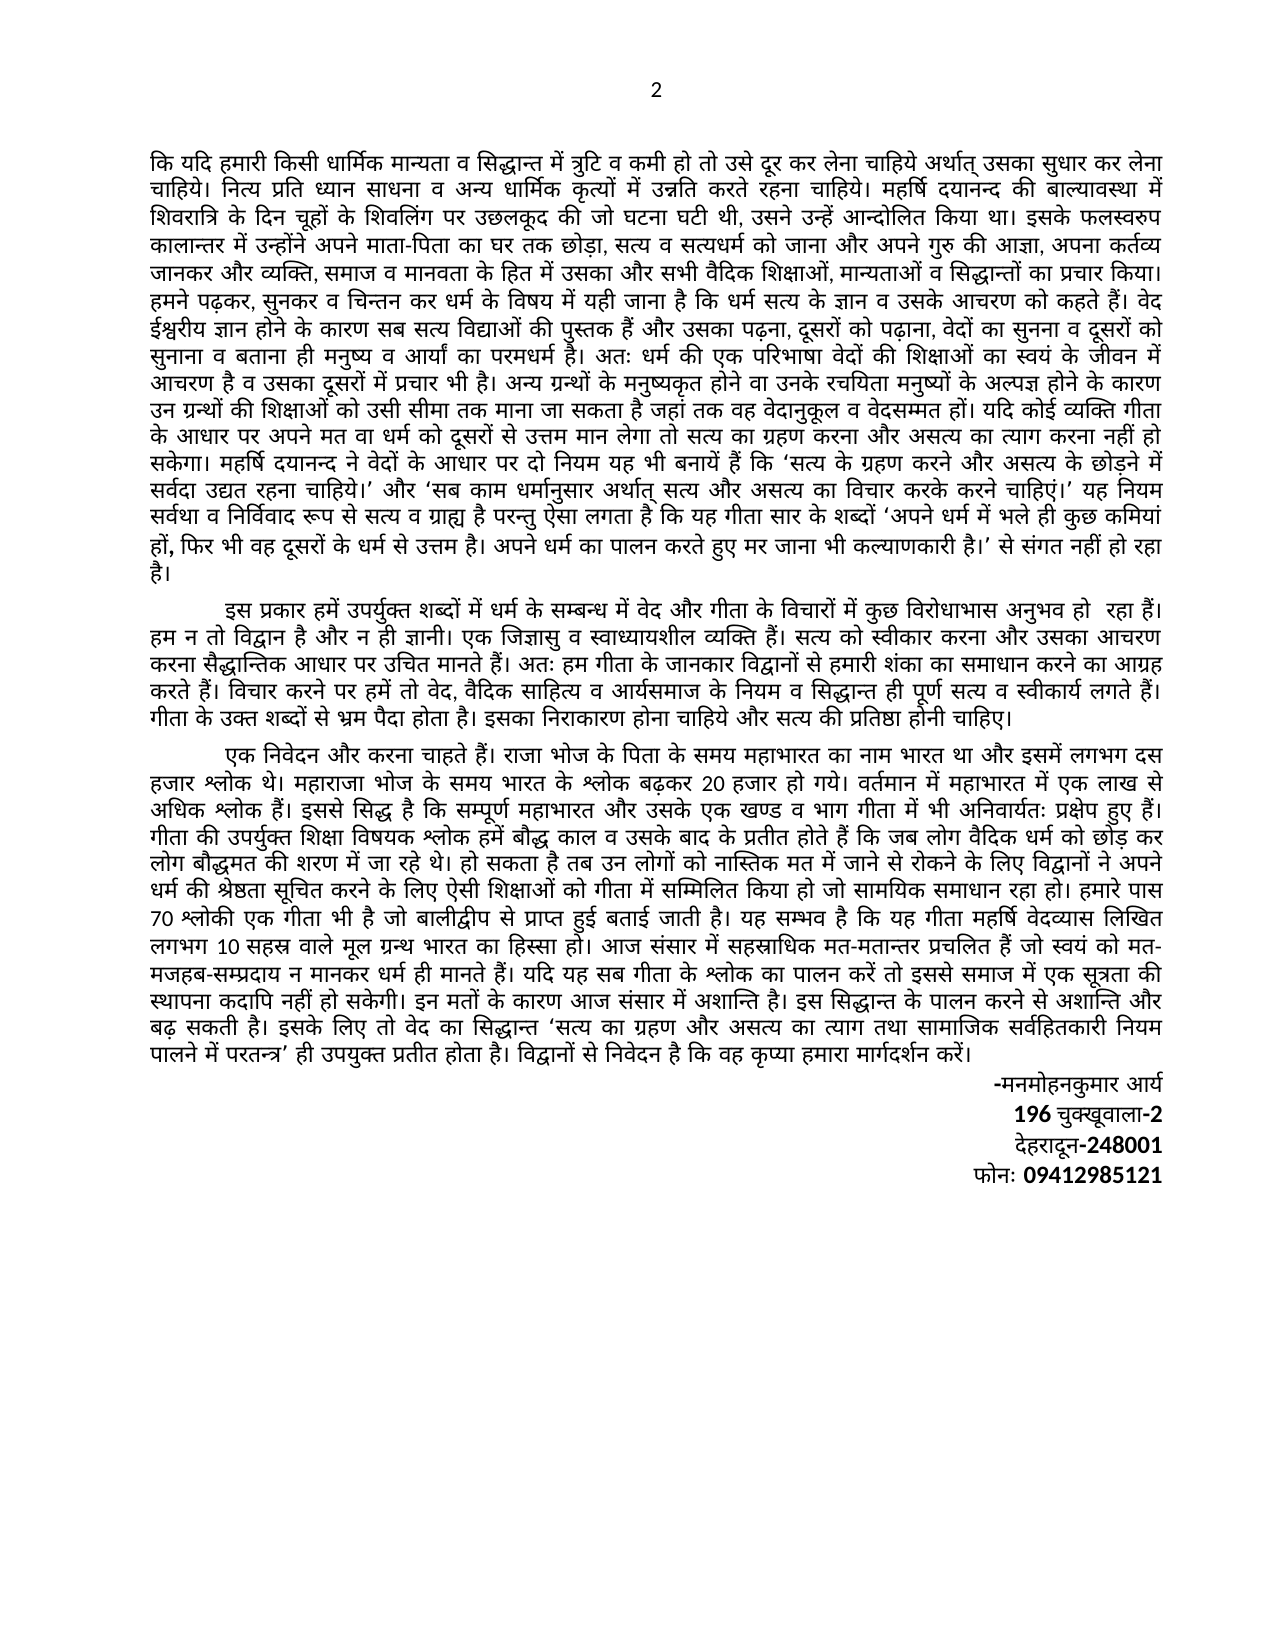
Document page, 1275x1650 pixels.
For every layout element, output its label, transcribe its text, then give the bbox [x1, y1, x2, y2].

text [150, 150, 1162, 587]
text -मनमोहनकुमार आर्य [150, 1068, 1162, 1098]
text 196 चुक्खूवाला-2 [150, 1098, 1162, 1129]
text एक निवेदन और करना चाहते हैं। राजा भोज के पिता के समय महाभारत का नाम भारत था और इसमें लगभग दस हजार श्लोक थे। महाराजा भोज के समय भारत के श्लोक बढ़कर 20 हजार हो गये। वर्तमान में महाभारत में एक लाख से अधिक श्लोक हैं। इससे सिद्ध है कि सम्पूर्ण महाभारत और उसके एक खण्ड व भाग गीता में भी अनिवार्यतः प्रक्षेप हुए हैं। गीता की उपर्युक्त शिक्षा विषयक श्लोक हमें बौद्ध काल व उसके बाद के प्रतीत होते हैं कि जब लोग वैदिक धर्म को छोड़ कर लोग बौद्धमत की शरण में जा रहे थे। हो सकता है तब उन लोगों को नास्तिक मत में जाने से रोकने के लिए विद्वानों ने अपने धर्म की श्रेष्ठता सूचित करने के लिए ऐसी शिक्षाओं को गीता में सम्मिलित किया हो जो सामयिक समाधान रहा हो। हमारे पास 70 श्लोकी एक गीता भी है जो बालीद्वीप से प्राप्त हुई बताई जाती है। यह सम्भव है कि यह गीता महर्षि वेदव्यास लिखित लगभग 10 सहस्र वाले मूल ग्रन्थ भारत का हिस्सा हो। आज संसार में सहस्राधिक मत-मतान्तर प्रचलित हैं जो स्वयं को मत-मजहब-सम्प्रदाय न मानकर धर्म ही मानते हैं। यदि यह सब गीता के श्लोक का पालन करें तो इससे समाज में एक सूत्रता की स्थापना कदापि नहीं हो सकेगी। इन मतों के कारण आज संसार में अशान्ति है। इस सिद्धान्त के पालन करने से अशान्ति और बढ़ सकती है। इसके लिए तो वेद का सिद्धान्त ‘सत्य का ग्रहण और असत्य का त्याग तथा सामाजिक सर्वहितकारी नियम पालने में परतन्त्र’ ही उपयुक्त प्रतीत होता है। विद्वानों से निवेदन है कि वह कृप्या हमारा मार्गदर्शन करें। [150, 742, 1162, 1068]
text फोनः 09412985121 [150, 1159, 1162, 1190]
text इस प्रकार हमें उपर्युक्त शब्दों में धर्म के सम्बन्ध में वेद और गीता के विचारों में कुछ विरोधाभास अनुभव हो रहा हैं। हम न तो विद्वान है और न ही ज्ञानी। एक जिज्ञासु व स्वाध्यायशील व्यक्ति हैं। सत्य को स्वीकार करना और उसका आचरण करना सैद्धान्तिक आधार पर उचित मानते हैं। अतः हम गीता के जानकार विद्वानों से हमारी शंका का समाधान करने का आग्रह करते हैं। विचार करने पर हमें तो वेद, वैदिक साहित्य व आर्यसमाज के नियम व सिद्धान्त ही पूर्ण सत्य व स्वीकार्य लगते हैं। गीता के उक्त शब्दों से भ्रम पैदा होता है। इसका निराकारण होना चाहिये और सत्य की प्रतिष्ठा होनी चाहिए। [150, 597, 1162, 732]
text देहरादून-248001 [150, 1129, 1162, 1159]
